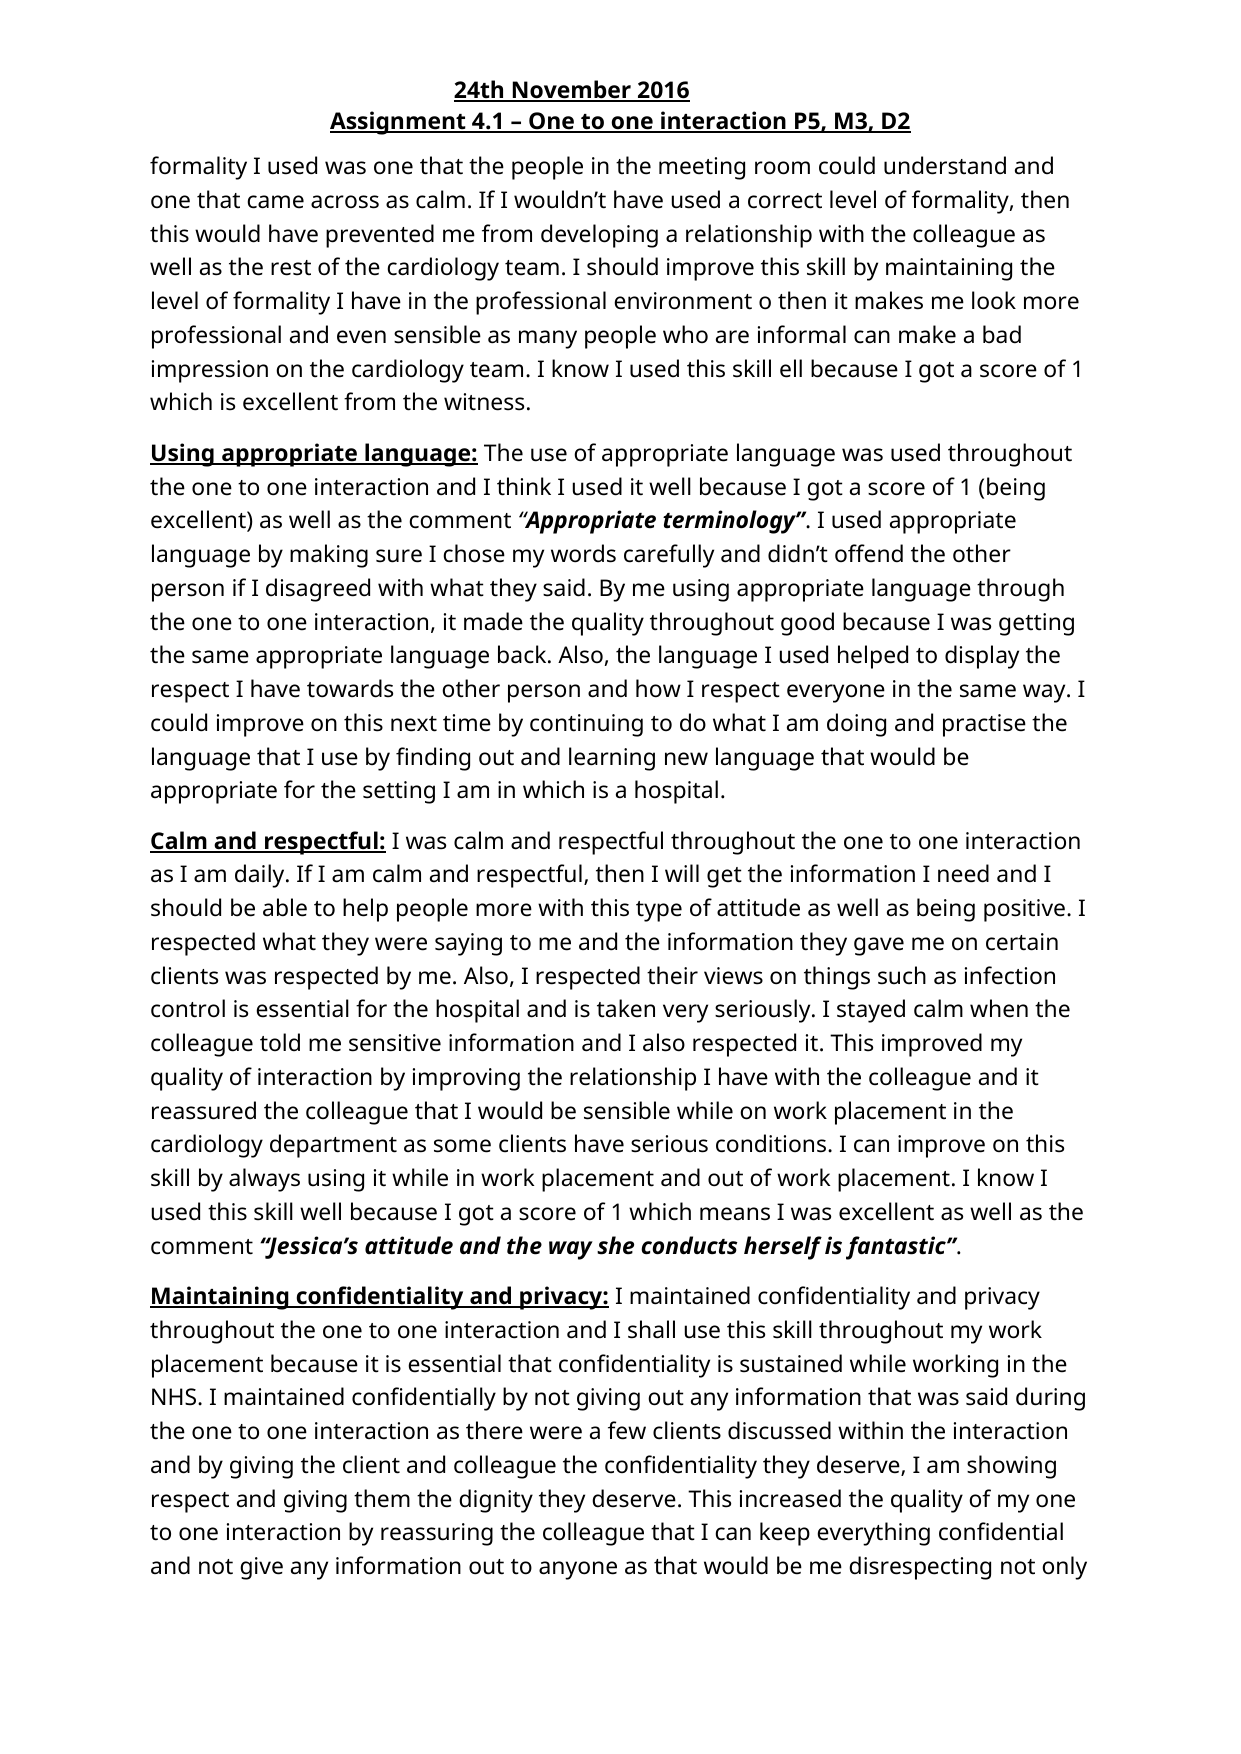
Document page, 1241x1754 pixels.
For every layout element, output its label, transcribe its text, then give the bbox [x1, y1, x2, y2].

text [150, 1280, 1090, 1581]
text Using appropriate language: The use of appropriate language was used throughout the one to one interaction and I think I used it well because I got a score of 1 (being excellent) as well as the comment “Appropriate terminology”. I used appropriate language by making sure I chose my words carefully and didn’t offend the other person if I disagreed with what they said. By me using appropriate language through the one to one interaction, it made the quality throughout good because I was getting the same appropriate language back. Also, the language I used helped to display the respect I have towards the other person and how I respect everyone in the same way. I could improve on this next time by continuing to do what I am doing and practise the language that I use by finding out and learning new language that would be appropriate for the setting I am in which is a hospital. [150, 437, 1090, 805]
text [150, 150, 1090, 417]
text Calm and respectful: I was calm and respectful throughout the one to one interaction as I am daily. If I am calm and respectful, then I will get the information I need and I should be able to help people more with this type of attitude as well as being positive. I respected what they were saying to me and the information they gave me on certain clients was respected by me. Also, I respected their views on things such as infection control is essential for the hospital and is taken very seriously. I stayed calm when the colleague told me sensitive information and I also respected it. This improved my quality of interaction by improving the relationship I have with the colleague and it reassured the colleague that I would be sensible while on work placement in the cardiology department as some clients have serious conditions. I can improve on this skill by always using it while in work placement and out of work placement. I know I used this skill well because I got a score of 1 which means I was excellent as well as the comment “Jessica’s attitude and the way she conducts herself is fantastic”. [150, 824, 1090, 1261]
